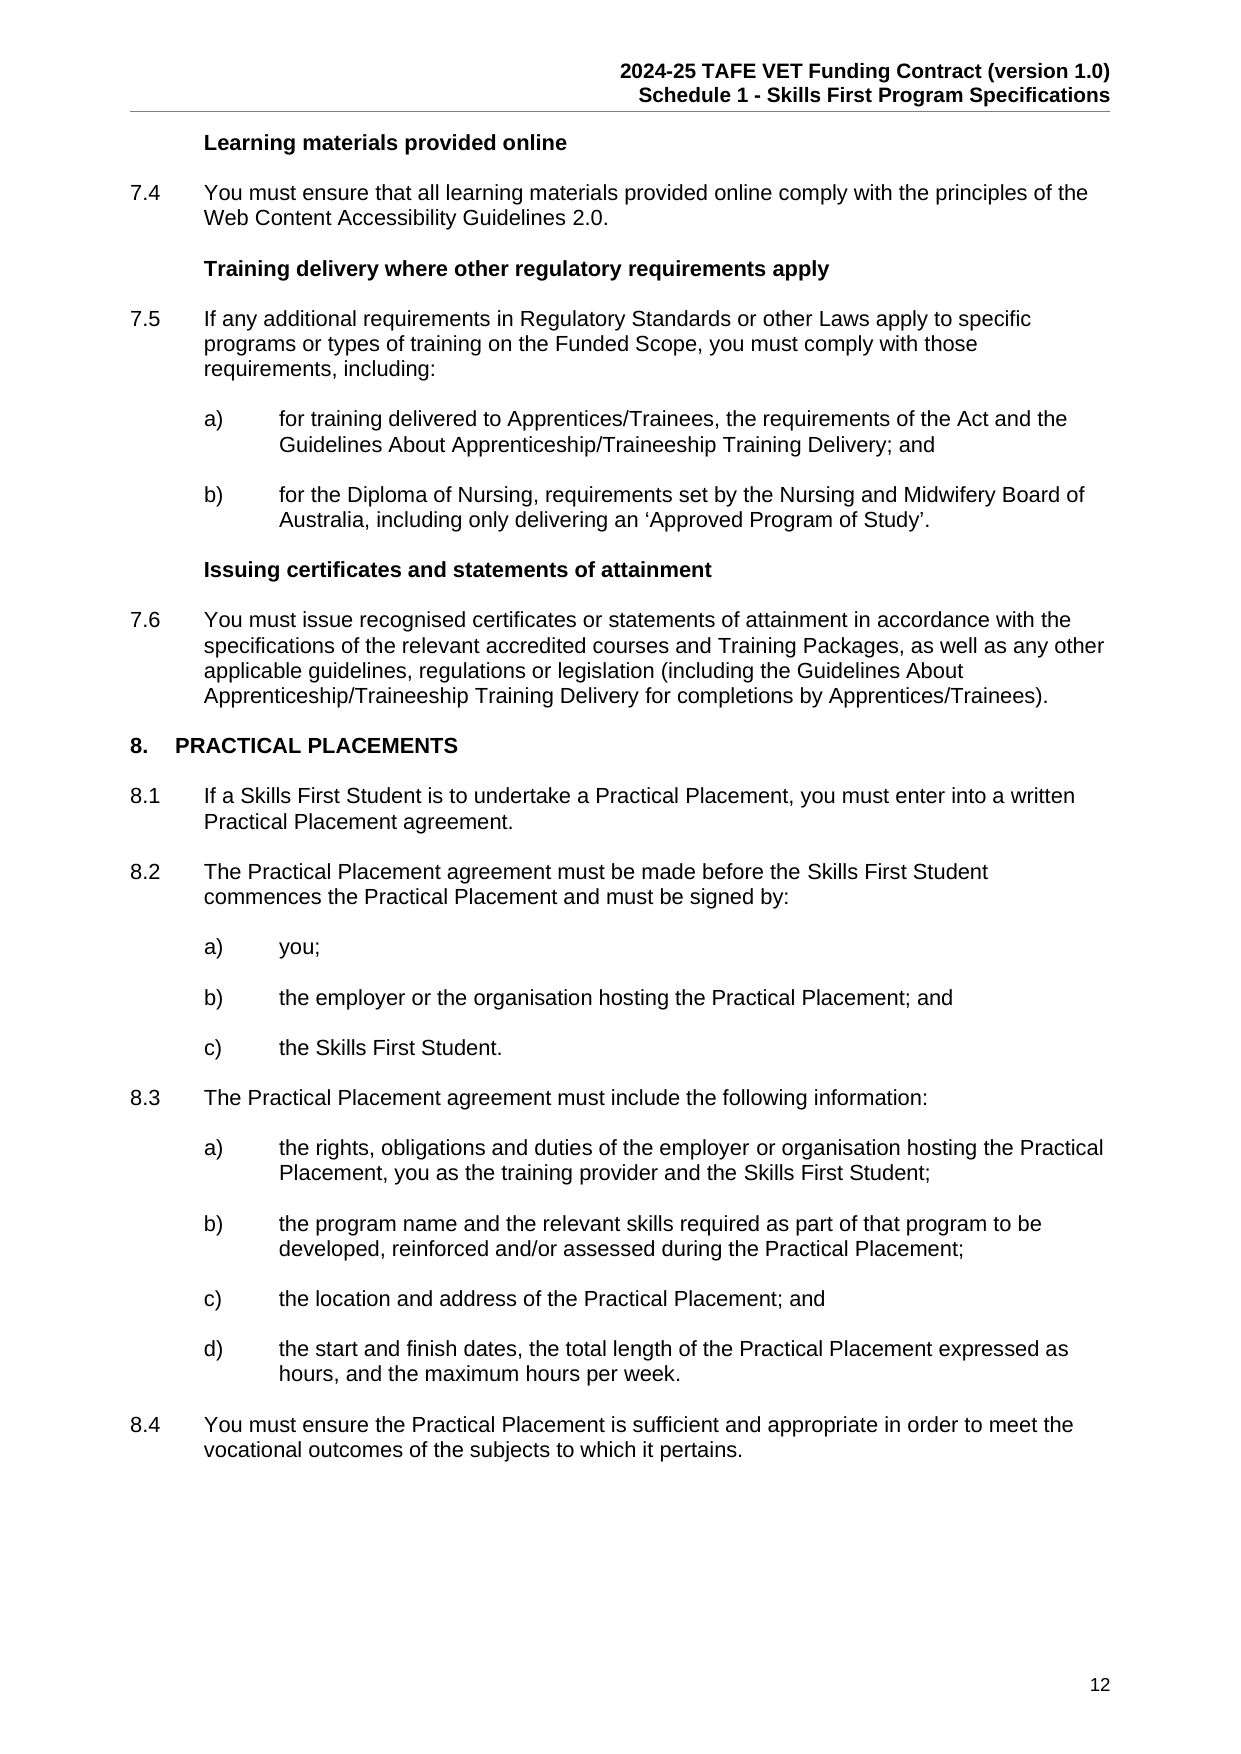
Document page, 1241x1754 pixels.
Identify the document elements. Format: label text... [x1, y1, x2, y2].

list for training delivered to Apprentices/Trainees, the requirements of the Act and the Guidelines About Apprenticeship/Traineeship Training Delivery; and [204, 406, 1110, 457]
list the employer or the organisation hosting the Practical Placement; and [204, 984, 1110, 1010]
text Issuing certificates and statements of attainment [204, 557, 1110, 582]
list You must issue recognised certificates or statements of attainment in accordance with the specifications of the relevant accredited courses and Training Packages, as well as any other applicable guidelines, regulations or legislation (including the Guidelines About Apprenticeship/Traineeship Training Delivery for completions by Apprentices/Trainees). [130, 607, 1110, 708]
list you; [204, 934, 1110, 959]
list the program name and the relevant skills required as part of that program to be developed, reinforced and/or assessed during the Practical Placement; [204, 1211, 1110, 1261]
list the start and finish dates, the total length of the Practical Placement expressed as hours, and the maximum hours per week. [204, 1336, 1110, 1387]
list the rights, obligations and duties of the employer or organisation hosting the Practical Placement, you as the training provider and the Skills First Student; [204, 1135, 1110, 1186]
list for the Diploma of Nursing, requirements set by the Nursing and Midwifery Board of Australia, including only delivering an ‘Approved Program of Study’. [204, 482, 1110, 532]
list If any additional requirements in Regulatory Standards or other Laws apply to specific programs or types of training on the Funded Scope, you must comply with those requirements, including: [130, 306, 1110, 381]
list the location and address of the Practical Placement; and [204, 1286, 1110, 1311]
text Training delivery where other regulatory requirements apply [204, 256, 1110, 281]
list The Practical Placement agreement must include the following information: [130, 1085, 1110, 1110]
list the Skills First Student. [204, 1035, 1110, 1060]
list If a Skills First Student is to undertake a Practical Placement, you must enter into a written Practical Placement agreement. [130, 783, 1110, 834]
list You must ensure the Practical Placement is sufficient and appropriate in order to meet the vocational outcomes of the subjects to which it pertains. [130, 1412, 1110, 1462]
list The Practical Placement agreement must be made before the Skills First Student commences the Practical Placement and must be signed by: [130, 859, 1110, 909]
list Practical Placements [130, 733, 1110, 758]
list You must ensure that all learning materials provided online comply with the principles of the Web Content Accessibility Guidelines 2.0. [130, 180, 1110, 231]
text Learning materials provided online [204, 130, 1110, 155]
